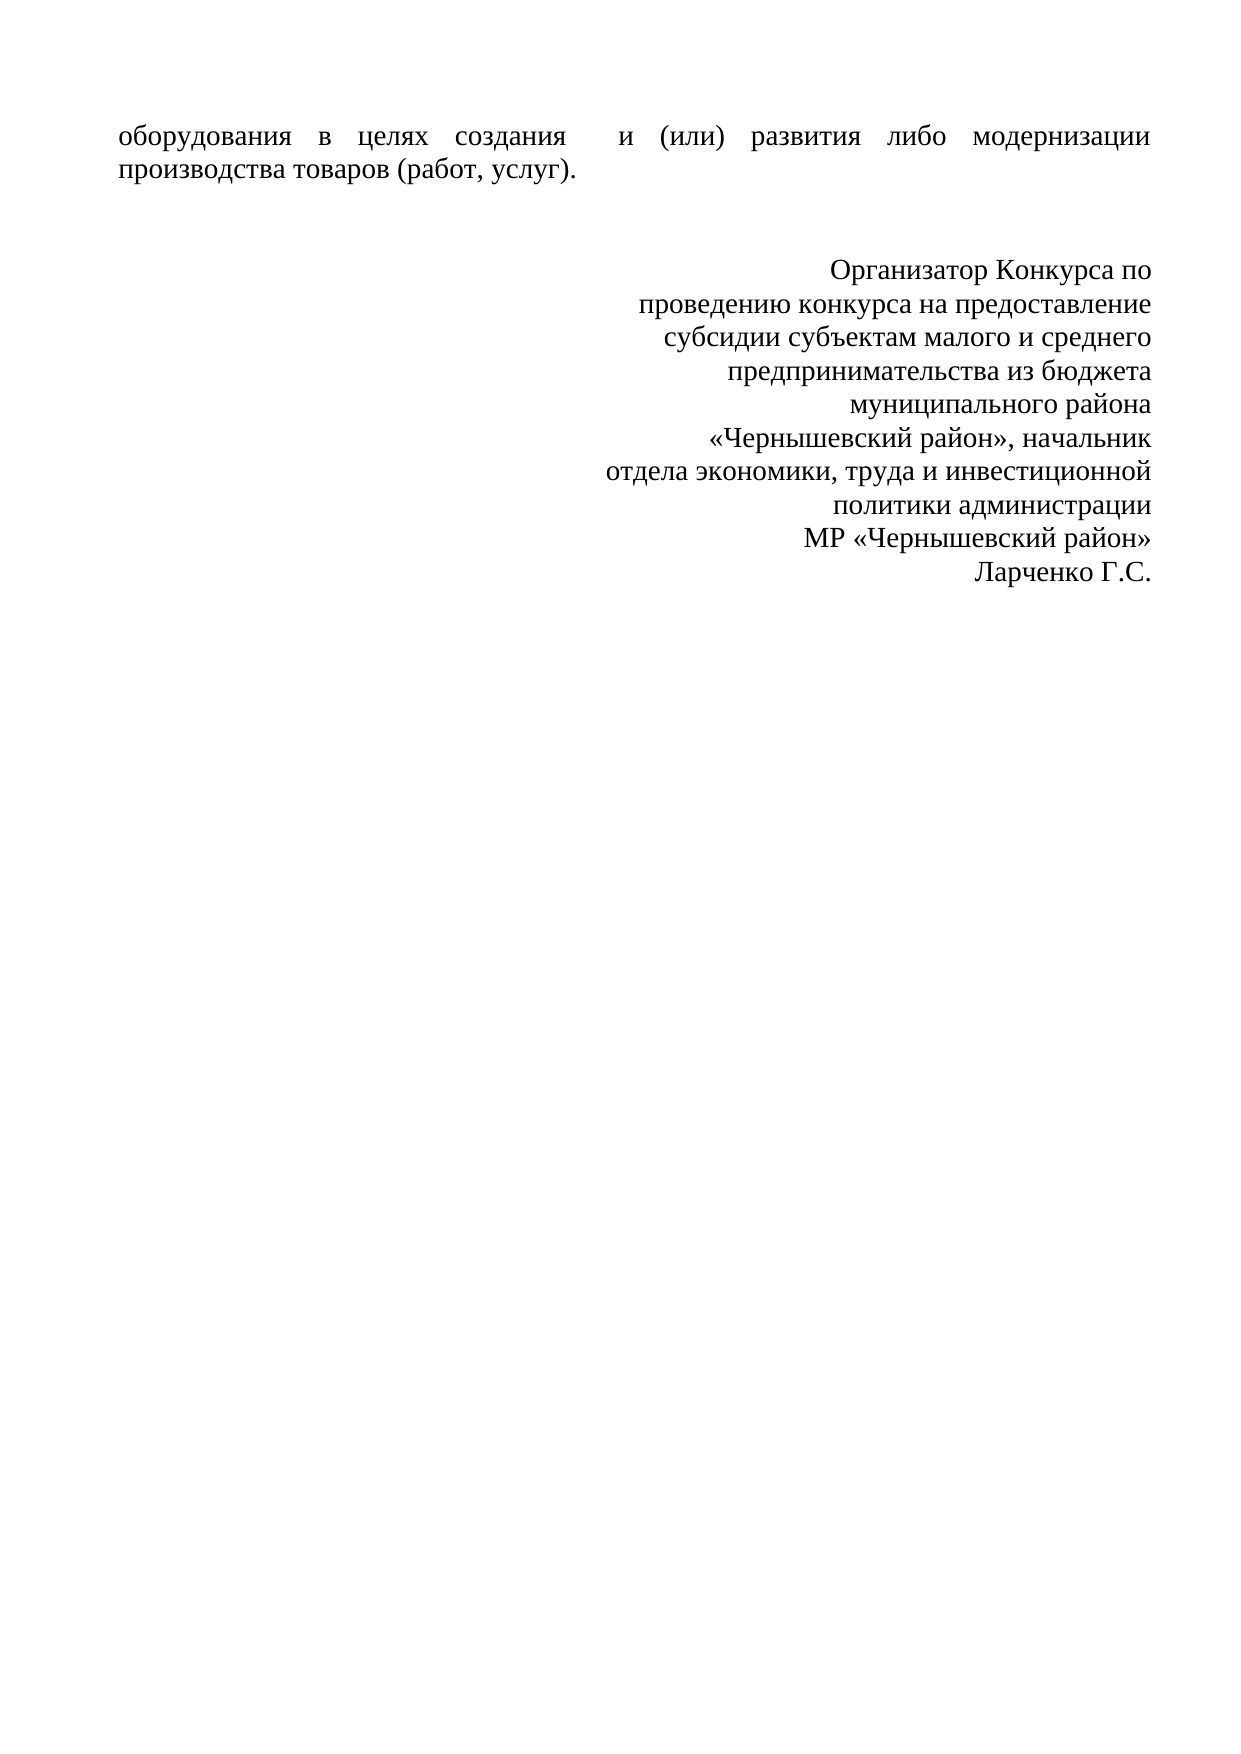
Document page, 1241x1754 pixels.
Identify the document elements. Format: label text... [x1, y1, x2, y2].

text субсидии субъектам малого и среднего [118, 319, 1152, 353]
text Ларченко Г.С. [118, 554, 1152, 588]
text МР «Чернышевский район» [118, 521, 1152, 554]
text муниципального района [118, 386, 1152, 420]
text политики администрации [118, 487, 1152, 521]
text отдела экономики, труда и инвестиционной [118, 453, 1152, 487]
text проведению конкурса на предоставление [118, 286, 1152, 319]
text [118, 118, 1152, 185]
text «Чернышевский район», начальник [118, 420, 1152, 453]
text Организатор Конкурса по [118, 252, 1152, 286]
text предпринимательства из бюджета [118, 353, 1152, 386]
